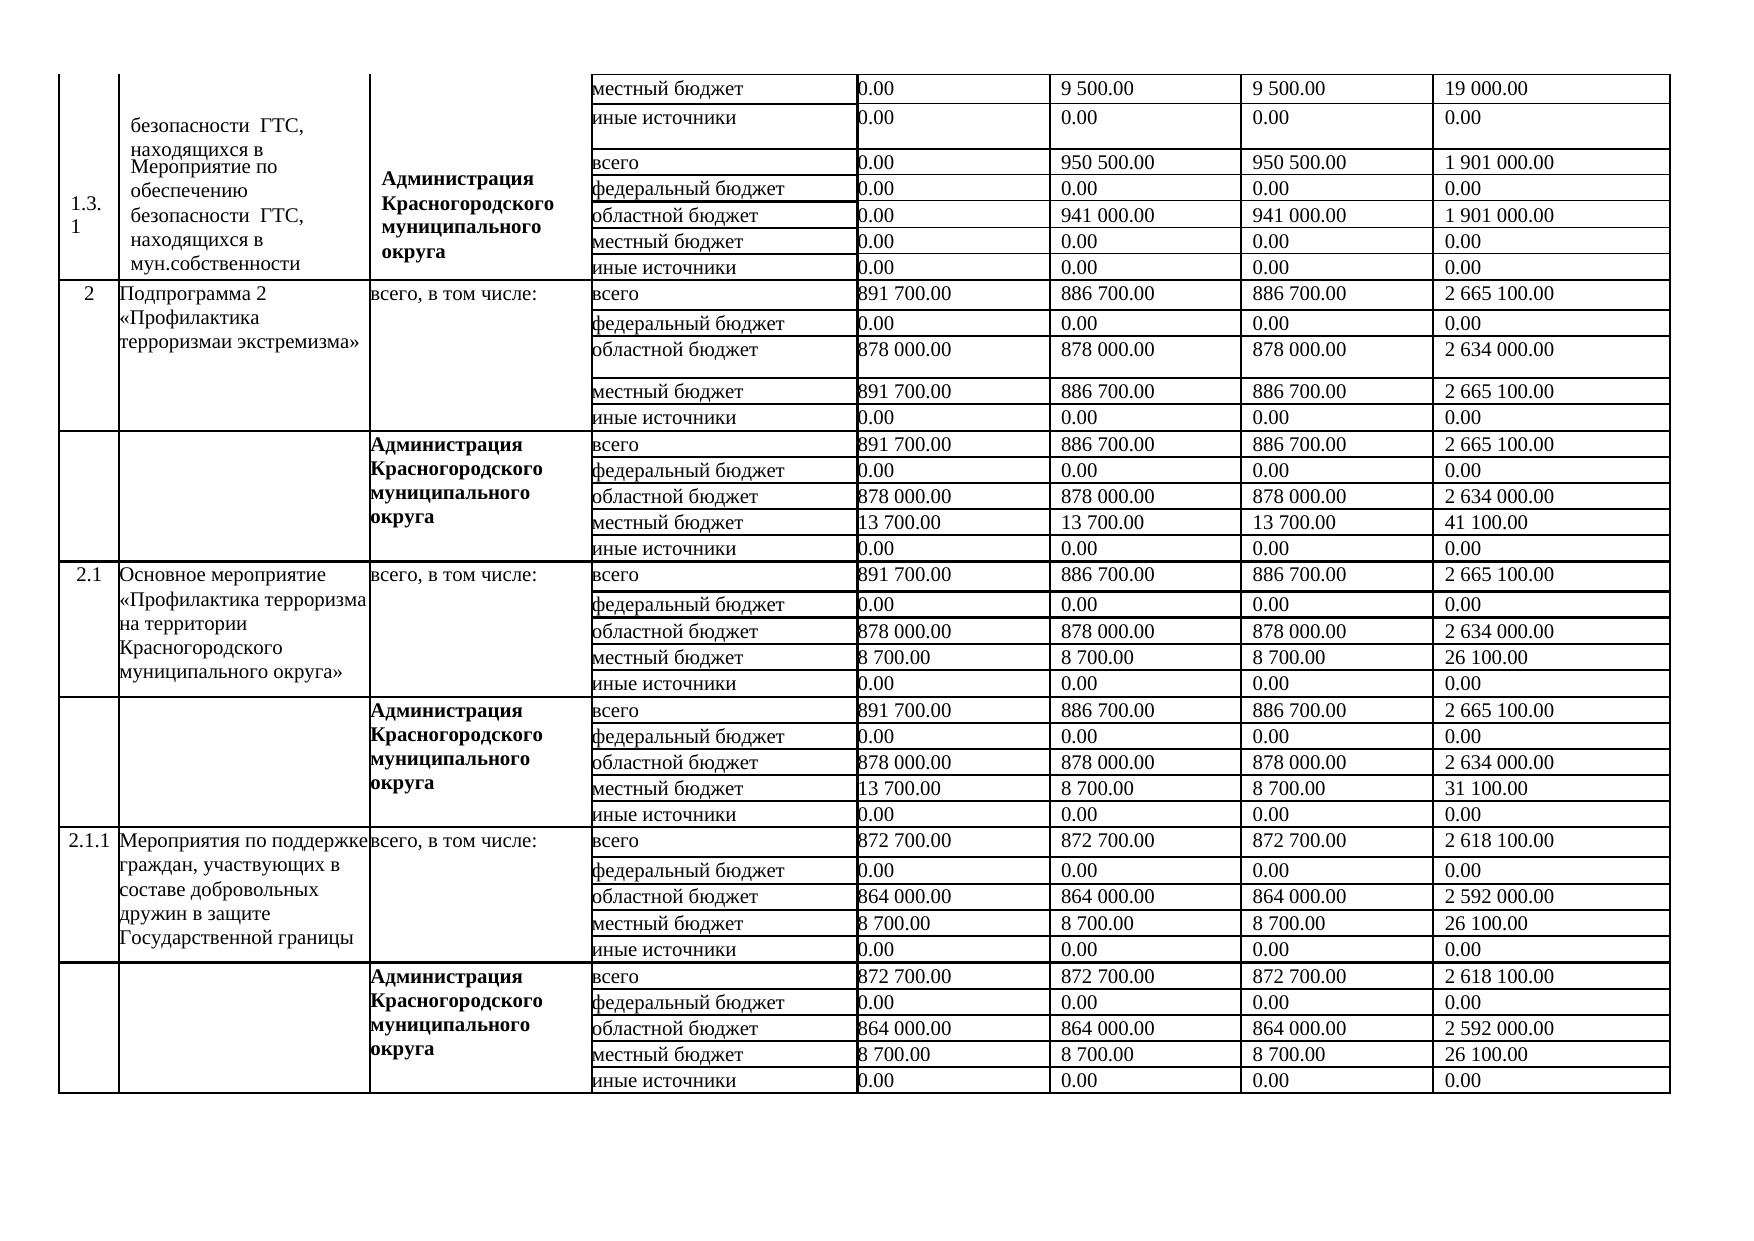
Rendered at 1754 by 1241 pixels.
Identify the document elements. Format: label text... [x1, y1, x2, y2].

table_cell федеральный бюджет [593, 724, 856, 748]
table_cell 891 700.00 [859, 563, 1049, 590]
table_cell 0.00 [1434, 858, 1669, 882]
table_cell 0.00 [1242, 254, 1432, 279]
table_cell 8 700.00 [1242, 911, 1432, 935]
table_cell 1 901 000.00 [1434, 150, 1669, 174]
table_cell федеральный бюджет [593, 311, 856, 335]
table_cell иные источники [593, 937, 856, 961]
table_cell 2 665 100.00 [1434, 563, 1669, 590]
table_cell 941 000.00 [1051, 201, 1240, 227]
table_cell [120, 698, 369, 826]
table_cell 13 700.00 [1051, 510, 1240, 534]
table_cell Подпрограмма 2 «Профилактика терроризмаи экстремизма» [120, 281, 369, 429]
table_cell 872 700.00 [1242, 828, 1432, 856]
table_cell 0.00 [859, 990, 1049, 1014]
table_cell 0.00 [1242, 1068, 1432, 1092]
table_cell областной бюджет [593, 619, 856, 643]
table_cell 0.00 [859, 254, 1049, 279]
table_cell 864 000.00 [1051, 1016, 1240, 1040]
table_cell 2.1.1 [60, 828, 118, 961]
table_cell 0.00 [1051, 104, 1240, 148]
table_cell 872 700.00 [1242, 964, 1432, 988]
table_cell 2 634 000.00 [1434, 484, 1669, 508]
table_cell местный бюджет [593, 379, 856, 403]
table_cell 0.00 [1051, 536, 1240, 560]
table_cell 891 700.00 [859, 698, 1049, 722]
table_cell 0.00 [859, 724, 1049, 748]
table_cell 9 500.00 [1051, 75, 1240, 103]
table_cell федеральный бюджет [593, 990, 856, 1014]
table_cell 2 634 000.00 [1434, 337, 1669, 377]
table_cell 950 500.00 [1242, 150, 1432, 174]
table_cell всего, в том числе: [371, 563, 591, 696]
table_cell 878 000.00 [859, 619, 1049, 643]
table_cell 0.00 [1051, 1068, 1240, 1092]
table_cell 0.00 [1051, 802, 1240, 826]
table_cell 2 618 100.00 [1434, 964, 1669, 988]
table_cell 0.00 [859, 458, 1049, 482]
table_cell 0.00 [859, 937, 1049, 961]
table_cell 891 700.00 [859, 281, 1049, 309]
table_cell 0.00 [1434, 802, 1669, 826]
table_cell 26 100.00 [1434, 911, 1669, 935]
table_cell 0.00 [1051, 254, 1240, 279]
table_cell 13 700.00 [859, 510, 1049, 534]
table_cell 886 700.00 [1242, 281, 1432, 309]
table_cell 0.00 [1051, 724, 1240, 748]
table_cell 2 [60, 281, 118, 429]
table_cell всего [593, 150, 856, 174]
table_cell 26 100.00 [1434, 1042, 1669, 1066]
table_cell Мероприятия по поддержке граждан, участвующих в составе добровольных дружин в защите Государственной границы [120, 828, 369, 961]
table_cell 0.00 [1434, 311, 1669, 335]
table_cell [60, 432, 118, 560]
table_cell 872 700.00 [1051, 828, 1240, 856]
table_cell 0.00 [1242, 593, 1432, 616]
table_cell 872 700.00 [859, 964, 1049, 988]
table_cell федеральный бюджет [593, 458, 856, 482]
table_cell местный бюджет [593, 75, 856, 103]
table_cell 941 000.00 [1242, 201, 1432, 227]
table_cell федеральный бюджет [593, 593, 856, 616]
table_cell 886 700.00 [1242, 432, 1432, 456]
table_cell 0.00 [1242, 228, 1432, 253]
table_cell 872 700.00 [859, 828, 1049, 856]
table_cell 878 000.00 [1242, 484, 1432, 508]
table_cell 0.00 [1434, 104, 1669, 148]
table_cell 0.00 [859, 175, 1049, 200]
table_cell 0.00 [1242, 858, 1432, 882]
table_cell 8 700.00 [1051, 645, 1240, 669]
table_cell 8 700.00 [1242, 776, 1432, 800]
table_cell [60, 698, 118, 826]
table_cell 891 700.00 [859, 379, 1049, 403]
table_cell 886 700.00 [1242, 379, 1432, 403]
table_cell 0.00 [1434, 593, 1669, 616]
table_cell 2 634 000.00 [1434, 750, 1669, 774]
table_cell всего [593, 563, 856, 590]
table_cell 878 000.00 [1051, 484, 1240, 508]
table_cell 2 665 100.00 [1434, 379, 1669, 403]
table_cell 886 700.00 [1242, 698, 1432, 722]
table_cell 0.00 [1242, 990, 1432, 1014]
table_cell 878 000.00 [1242, 619, 1432, 643]
table_cell 0.00 [1434, 1068, 1669, 1092]
table_cell 0.00 [859, 671, 1049, 696]
table_cell 0.00 [1051, 671, 1240, 696]
table_cell 0.00 [1051, 311, 1240, 335]
table_cell федеральный бюджет [593, 858, 856, 882]
table_cell 9 500.00 [1242, 75, 1432, 103]
table_cell 8 700.00 [1051, 1042, 1240, 1066]
table_cell 8 700.00 [1051, 776, 1240, 800]
table_cell 0.00 [1242, 536, 1432, 560]
table_cell иные источники [593, 802, 856, 826]
table_cell 41 100.00 [1434, 510, 1669, 534]
table_cell 26 100.00 [1434, 645, 1669, 669]
table_cell местный бюджет [593, 1042, 856, 1066]
table_cell 8 700.00 [859, 911, 1049, 935]
table_cell 0.00 [1051, 990, 1240, 1014]
table_cell 878 000.00 [1242, 750, 1432, 774]
table_cell 0.00 [859, 201, 1049, 227]
table_cell 0.00 [1434, 228, 1669, 253]
table_cell федеральный бюджет [593, 176, 856, 200]
table_cell 886 700.00 [1051, 432, 1240, 456]
table_cell местный бюджет [593, 776, 856, 800]
table_cell 8 700.00 [1242, 1042, 1432, 1066]
table_cell 886 700.00 [1242, 563, 1432, 590]
table_cell всего [593, 432, 856, 456]
table_cell 886 700.00 [1051, 281, 1240, 309]
table_cell 2 665 100.00 [1434, 698, 1669, 722]
table_cell 878 000.00 [1051, 750, 1240, 774]
table_cell 0.00 [859, 1068, 1049, 1092]
table_cell областной бюджет [593, 1016, 856, 1040]
table_cell 0.00 [1242, 458, 1432, 482]
table_cell 13 700.00 [1242, 510, 1432, 534]
table_cell 0.00 [1242, 671, 1432, 696]
table_cell 886 700.00 [1051, 698, 1240, 722]
table_cell областной бюджет [593, 484, 856, 508]
table_cell [120, 964, 369, 1092]
table_cell 8 700.00 [1051, 911, 1240, 935]
table_cell 0.00 [859, 150, 1049, 174]
table_cell 8 700.00 [859, 1042, 1049, 1066]
table_cell 0.00 [859, 593, 1049, 616]
table_cell 878 000.00 [1051, 619, 1240, 643]
table_cell местный бюджет [593, 229, 856, 253]
table_cell 0.00 [859, 311, 1049, 335]
table_cell иные источники [593, 255, 856, 279]
table_cell 0.00 [1434, 405, 1669, 429]
table_cell 2 592 000.00 [1434, 885, 1669, 908]
table_cell местный бюджет [593, 911, 856, 935]
table_cell 0.00 [1051, 458, 1240, 482]
table_cell 0.00 [1242, 937, 1432, 961]
table_cell Администрация Красногородского муниципального округа [371, 432, 591, 560]
table_cell 0.00 [859, 228, 1049, 253]
table_cell [60, 964, 118, 1092]
table_cell 864 000.00 [1242, 885, 1432, 908]
table_cell 0.00 [859, 802, 1049, 826]
table_cell 0.00 [1051, 405, 1240, 429]
table_cell иные источники [593, 105, 856, 148]
table_cell всего [593, 281, 856, 309]
table_cell областной бюджет [593, 203, 856, 227]
table_cell 0.00 [1434, 724, 1669, 748]
table_cell 31 100.00 [1434, 776, 1669, 800]
table_cell местный бюджет [593, 645, 856, 669]
table_cell Администрация Красногородского муниципального округа [371, 148, 591, 279]
table_cell 878 000.00 [859, 484, 1049, 508]
table_cell всего [593, 698, 856, 722]
table_cell 872 700.00 [1051, 964, 1240, 988]
table_cell 864 000.00 [859, 1016, 1049, 1040]
table_cell 0.00 [1051, 175, 1240, 200]
table_cell 0.00 [1051, 858, 1240, 882]
table_cell областной бюджет [593, 750, 856, 774]
table_cell Администрация Красногородского муниципального округа [371, 964, 591, 1092]
table_cell Администрация Красногородского муниципального округа [371, 698, 591, 826]
table_cell 886 700.00 [1051, 379, 1240, 403]
table_cell 0.00 [859, 104, 1049, 148]
table_cell всего, в том числе: [371, 281, 591, 429]
table_cell 878 000.00 [1242, 337, 1432, 377]
table_cell 878 000.00 [859, 337, 1049, 377]
table_cell 2 592 000.00 [1434, 1016, 1669, 1040]
table_cell местный бюджет [593, 510, 856, 534]
table_cell 2 665 100.00 [1434, 281, 1669, 309]
table_cell 0.00 [1242, 405, 1432, 429]
table_cell 0.00 [1051, 228, 1240, 253]
table_cell 0.00 [1051, 593, 1240, 616]
table_cell всего, в том числе: [371, 828, 591, 961]
table_cell 0.00 [1242, 311, 1432, 335]
table_cell 878 000.00 [1051, 337, 1240, 377]
table_cell 950 500.00 [1051, 150, 1240, 174]
table_cell иные источники [593, 1068, 856, 1092]
table_cell 0.00 [1242, 104, 1432, 148]
table_cell Мероприятие по обеспечению безопасности ГТС, находящихся в мун.собственности [120, 148, 369, 279]
table_cell 0.00 [859, 75, 1049, 103]
table_cell 0.00 [1434, 937, 1669, 961]
table_cell 0.00 [1434, 458, 1669, 482]
table_cell 0.00 [1242, 724, 1432, 748]
table_cell 2.1 [60, 563, 118, 696]
table_cell 2 665 100.00 [1434, 432, 1669, 456]
table_cell 0.00 [1242, 802, 1432, 826]
table_cell 1 901 000.00 [1434, 201, 1669, 227]
table_cell 886 700.00 [1051, 563, 1240, 590]
table_cell областной бюджет [593, 337, 856, 377]
table_cell 864 000.00 [1242, 1016, 1432, 1040]
table_cell 0.00 [1434, 990, 1669, 1014]
table_cell иные источники [593, 671, 856, 696]
table_cell 864 000.00 [859, 885, 1049, 908]
table_cell 0.00 [1242, 175, 1432, 200]
table_cell иные источники [593, 405, 856, 429]
table_cell Основное мероприятие «Профилактика терроризма на территории Красногородского муниципального округа» [120, 563, 369, 696]
table_cell 2 618 100.00 [1434, 828, 1669, 856]
table_cell 864 000.00 [1051, 885, 1240, 908]
table_cell 13 700.00 [859, 776, 1049, 800]
table_cell 2 634 000.00 [1434, 619, 1669, 643]
table_cell всего [593, 828, 856, 856]
table_cell 0.00 [1434, 671, 1669, 696]
table_cell 0.00 [859, 536, 1049, 560]
table_cell 0.00 [859, 405, 1049, 429]
table_cell 8 700.00 [859, 645, 1049, 669]
table_cell [120, 432, 369, 560]
table_cell 878 000.00 [859, 750, 1049, 774]
table_cell 0.00 [1051, 937, 1240, 961]
table_cell 0.00 [859, 858, 1049, 882]
table_cell иные источники [593, 536, 856, 560]
table_cell 891 700.00 [859, 432, 1049, 456]
table_cell 0.00 [1434, 175, 1669, 200]
table_cell 19 000.00 [1434, 75, 1669, 103]
table_cell областной бюджет [593, 885, 856, 908]
table_cell 1.3.1 [60, 148, 118, 279]
table_cell 0.00 [1434, 254, 1669, 279]
table_cell 8 700.00 [1242, 645, 1432, 669]
table_cell 0.00 [1434, 536, 1669, 560]
table_cell всего [593, 964, 856, 988]
